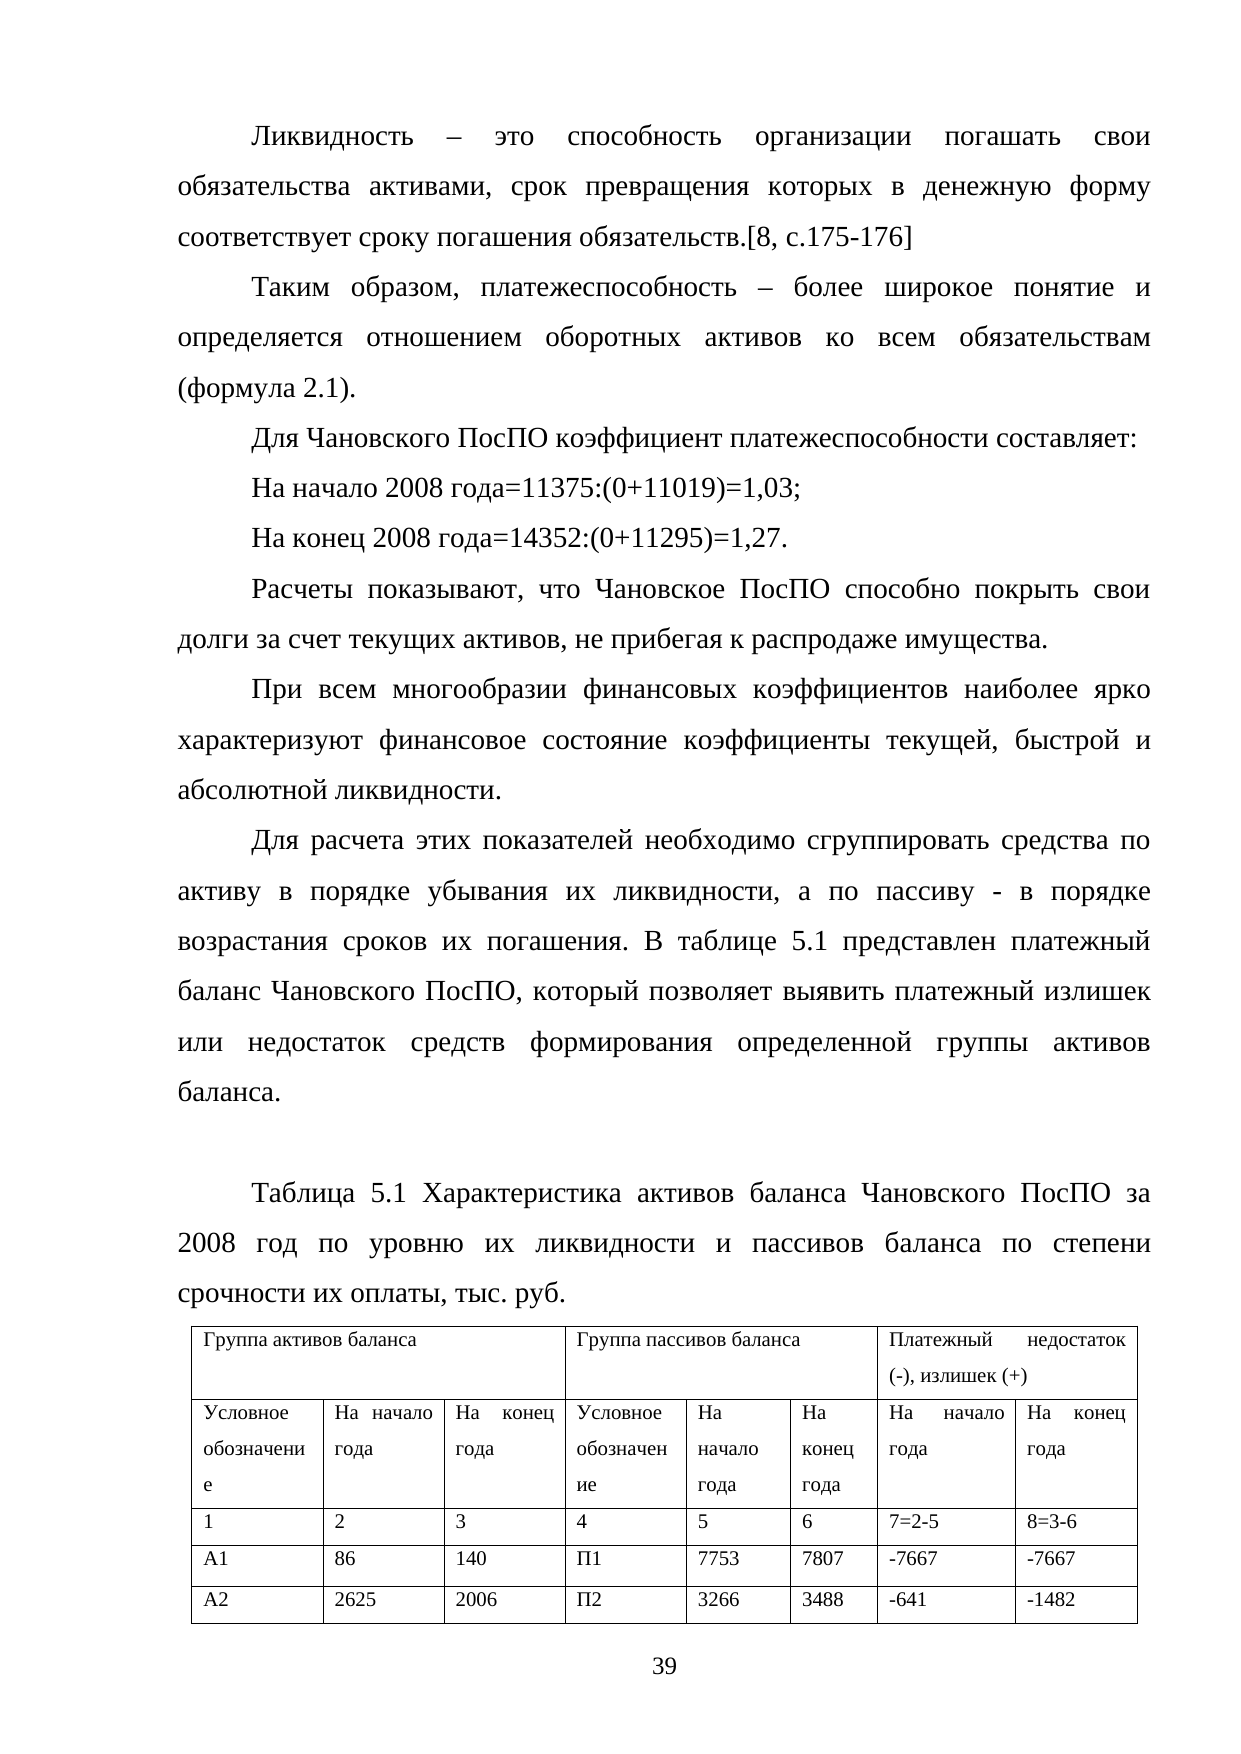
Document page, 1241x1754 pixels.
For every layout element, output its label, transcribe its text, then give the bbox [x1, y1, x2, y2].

text Таблица 5.1 Характеристика активов баланса Чановского ПосПО за 2008 год по уровню их ликвидности и пассивов баланса по степени срочности их оплаты, тыс. руб. [177, 1175, 1152, 1309]
table_cell -7667 [878, 1546, 1015, 1586]
table_cell 5 [687, 1509, 790, 1545]
table_cell 1 [192, 1509, 323, 1545]
text Расчеты показывают, что Чановское ПосПО способно покрыть свои долги за счет текущих активов, не прибегая к распродаже имущества. [177, 571, 1152, 655]
table_cell 86 [324, 1546, 444, 1586]
table_header Платежный недостаток (-), излишек (+) [878, 1327, 1137, 1399]
table_cell А1 [192, 1546, 323, 1586]
table_cell На конец года [791, 1400, 877, 1508]
table_cell 2 [324, 1509, 444, 1545]
table_cell На начало года [324, 1400, 444, 1508]
table_cell На начало года [687, 1400, 790, 1508]
table_cell -1482 [1016, 1587, 1137, 1623]
table_cell -7667 [1016, 1546, 1137, 1586]
table_cell Условное обозначение [566, 1400, 686, 1508]
table_cell На конец года [445, 1400, 565, 1508]
table_cell 6 [791, 1509, 877, 1545]
table_cell На начало года [878, 1400, 1015, 1508]
text Таким образом, платежеспособность – более широкое понятие и определяется отношением оборотных активов ко всем обязательствам (формула 2.1). [177, 269, 1152, 403]
table_cell П1 [566, 1546, 686, 1586]
table_cell 3266 [687, 1587, 790, 1623]
table_cell 4 [566, 1509, 686, 1545]
table_cell А2 [192, 1587, 323, 1623]
table_cell Условное обозначение [192, 1400, 323, 1508]
text На конец 2008 года=14352:(0+11295)=1,27. [177, 521, 1152, 554]
table_cell 3 [445, 1509, 565, 1545]
text При всем многообразии финансовых коэффициентов наиболее ярко характеризуют финансовое состояние коэффициенты текущей, быстрой и абсолютной ликвидности. [177, 672, 1152, 806]
table_cell 7=2-5 [878, 1509, 1015, 1545]
table_cell 7753 [687, 1546, 790, 1586]
table_header Группа пассивов баланса [566, 1327, 877, 1399]
table_cell 3488 [791, 1587, 877, 1623]
table_cell 2625 [324, 1587, 444, 1623]
text Ликвидность – это способность организации погашать свои обязательства активами, срок превращения которых в денежную форму соответствует сроку погашения обязательств.[8, c.175-176] [177, 118, 1152, 252]
table_cell 2006 [445, 1587, 565, 1623]
table_cell -641 [878, 1587, 1015, 1623]
table_cell 7807 [791, 1546, 877, 1586]
table_cell 8=3-6 [1016, 1509, 1137, 1545]
table_cell 140 [445, 1546, 565, 1586]
text На начало 2008 года=11375:(0+11019)=1,03; [177, 470, 1152, 504]
table_header Группа активов баланса [192, 1327, 565, 1399]
table_cell На конец года [1016, 1400, 1137, 1508]
text Для Чановского ПосПО коэффициент платежеспособности составляет: [177, 420, 1152, 453]
text Для расчета этих показателей необходимо сгруппировать средства по активу в порядке убывания их ликвидности, а по пассиву - в порядке возрастания сроков их погашения. В таблице 5.1 представлен платежный баланс Чановского ПосПО, который позволяет выявить платежный излишек или недостаток средств формирования определенной группы активов баланса. [177, 822, 1152, 1108]
table_cell П2 [566, 1587, 686, 1623]
